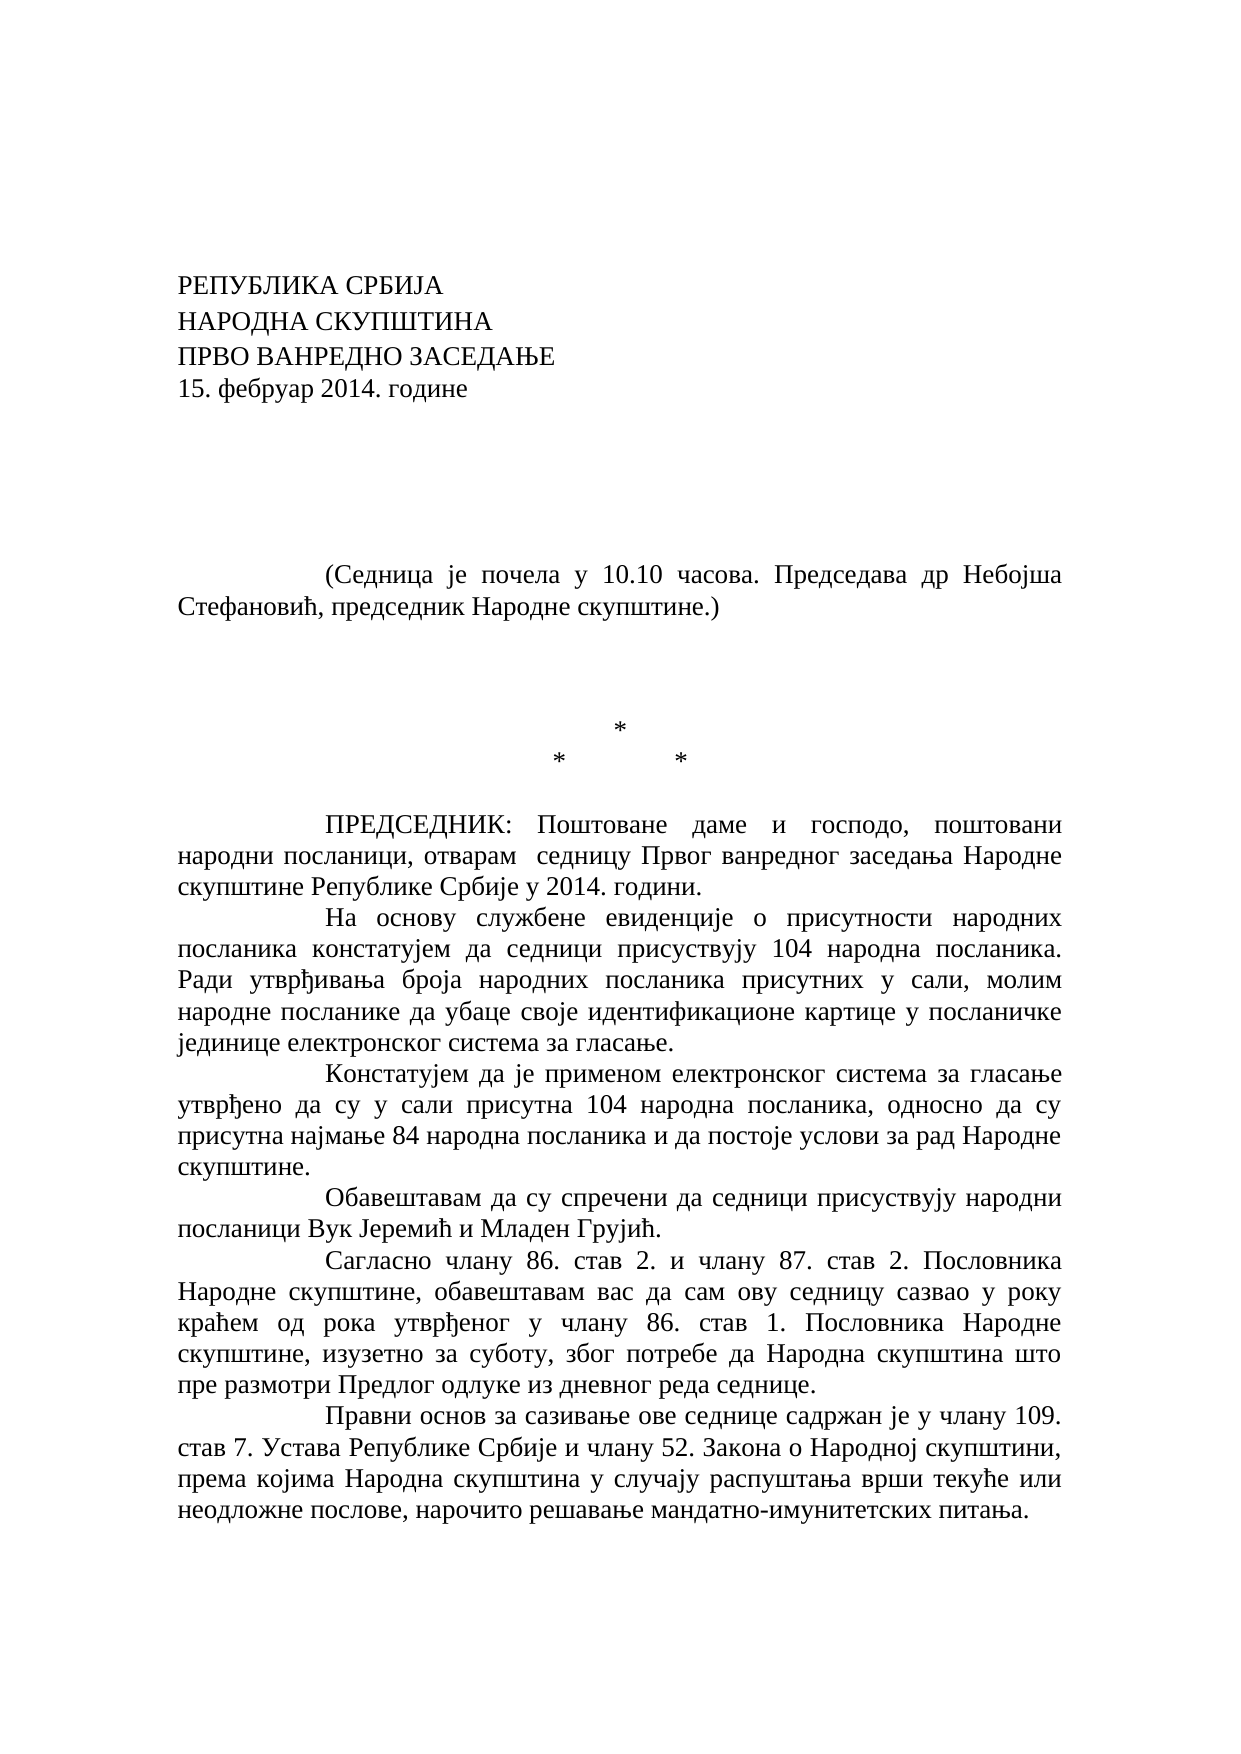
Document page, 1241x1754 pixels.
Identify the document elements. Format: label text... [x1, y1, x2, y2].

text РЕПУБЛИКА СРБИЈА [177, 269, 1063, 300]
text Сагласно члану 86. став 2. и члану 87. став 2. Пословника Народне скупштине, обавештавам вас да сам ову седницу сазвао у року краћем од рока утврђеног у члану 86. став 1. Пословника Народне скупштине, изузетно за суботу, због потребе да Народна скупштина што пре размотри Предлог одлуке из дневног реда седнице. [177, 1244, 1063, 1399]
text * * [177, 745, 1063, 777]
text ПРЕДСЕДНИК: Поштоване даме и господо, поштовани народни посланици, отварам седницу Првог ванредног заседања Народне скупштине Републике Србије у 2014. години. [177, 808, 1063, 901]
text ПРВО ВАНРЕДНО ЗАСЕДАЊЕ [177, 341, 1063, 372]
text 15. фебруар 2014. године [177, 372, 1063, 403]
text Обавештавам да су спречени да седници присуствују народни посланици Вук Јеремић и Младен Грујић. [177, 1181, 1063, 1244]
text НАРОДНА СКУПШТИНА [177, 305, 1063, 336]
text (Седница је почела у 10.10 часова. Председава др Небојша Стефановић, председник Народне скупштине.) [177, 558, 1063, 621]
text Констатујем да је применом електронског система за гласање утврђено да су у сали присутна 104 народна посланика, односно да су присутна најмање 84 народна посланика и да постоје услови за рад Народне скупштине. [177, 1057, 1063, 1181]
text * [177, 714, 1063, 745]
text На основу службене евиденције о присутности народних посланика констатујем да седници присуствују 104 народна посланика. Ради утврђивања броја народних посланика присутних у сали, молим народне посланике да убаце своје идентификационе картице у посланичке јединице електронског система за гласање. [177, 901, 1063, 1057]
text Правни основ за сазивање ове седнице садржан је у члану 109. став 7. Устава Републике Србије и члану 52. Закона о Народној скупштини, према којима Народна скупштина у случају распуштања врши текуће или неодложне послове, нарочито решавање мандатно-имунитетских питања. [177, 1399, 1063, 1524]
